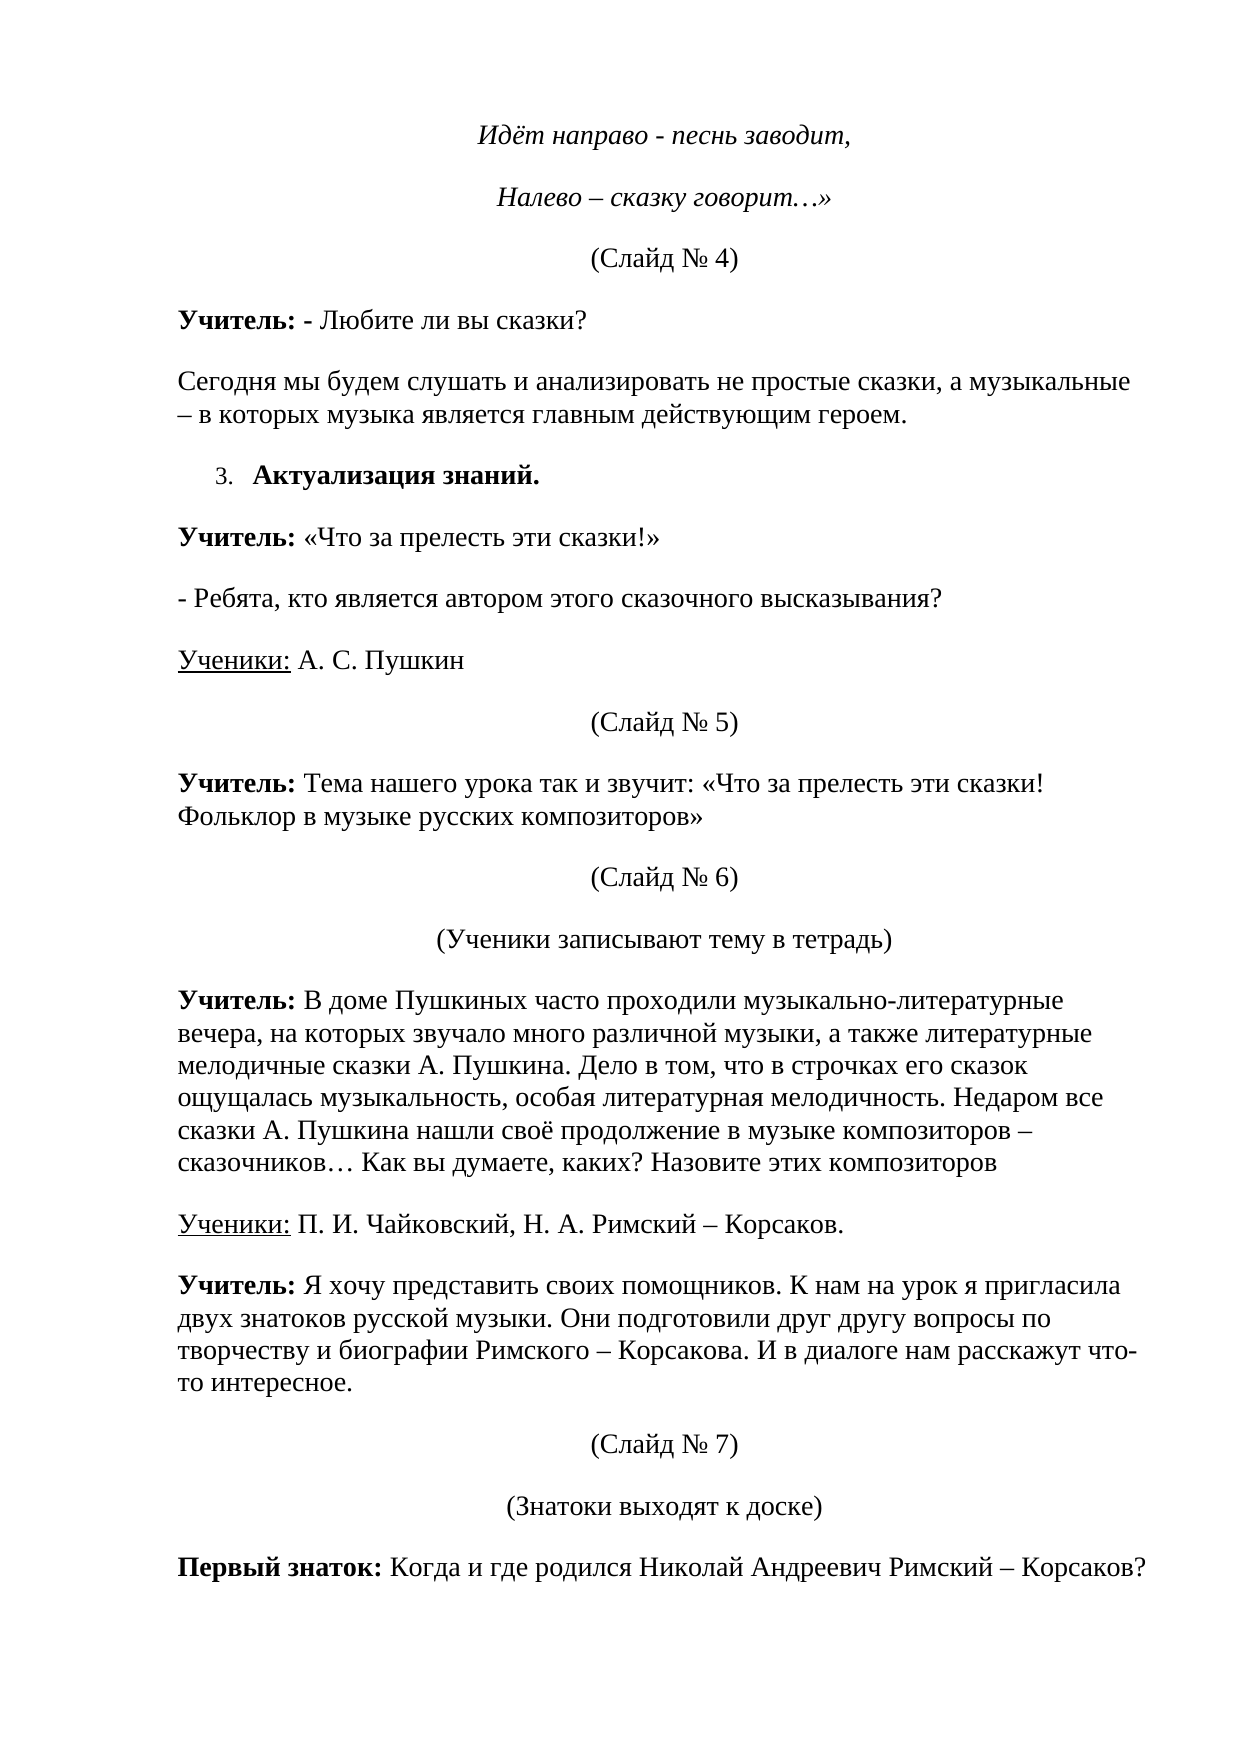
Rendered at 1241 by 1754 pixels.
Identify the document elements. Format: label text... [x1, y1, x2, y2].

text Учитель: Я хочу представить своих помощников. К нам на урок я пригласила двух знатоков русской музыки. Они подготовили друг другу вопросы по творчеству и биографии Римского – Корсакова. И в диалоге нам расскажут что-то интересное. [177, 1268, 1152, 1398]
text Ученики: А. С. Пушкин [177, 643, 1152, 675]
text Первый знаток: Когда и где родился Николай Андреевич Римский – Корсаков? [177, 1550, 1152, 1583]
text (Ученики записывают тему в тетрадь) [177, 922, 1152, 954]
text Ученики: П. И. Чайковский, Н. А. Римский – Корсаков. [177, 1207, 1152, 1239]
text Идёт направо - песнь заводит, [177, 118, 1152, 151]
text (Слайд № 4) [177, 241, 1152, 274]
text Учитель: - Любите ли вы сказки? [177, 303, 1152, 335]
text Учитель: «Что за прелесть эти сказки!» [177, 520, 1152, 552]
text (Слайд № 6) [177, 860, 1152, 892]
text Учитель: Тема нашего урока так и звучит: «Что за прелесть эти сказки! Фольклор в музыке русских композиторов» [177, 766, 1152, 831]
text Налево – сказку говорит…» [177, 180, 1152, 212]
text (Знатоки выходят к доске) [177, 1489, 1152, 1521]
text - Ребята, кто является автором этого сказочного высказывания? [177, 581, 1152, 614]
text (Слайд № 5) [177, 704, 1152, 737]
list Актуализация знаний. [215, 458, 1152, 491]
text Сегодня мы будем слушать и анализировать не простые сказки, а музыкальные – в которых музыка является главным действующим героем. [177, 364, 1152, 429]
text Учитель: В доме Пушкиных часто проходили музыкально-литературные вечера, на которых звучало много различной музыки, а также литературные мелодичные сказки А. Пушкина. Дело в том, что в строчках его сказок ощущалась музыкальность, особая литературная мелодичность. Недаром все сказки А. Пушкина нашли своё продолжение в музыке композиторов – сказочников… Как вы думаете, каких? Назовите этих композиторов [177, 983, 1152, 1178]
text (Слайд № 7) [177, 1427, 1152, 1459]
